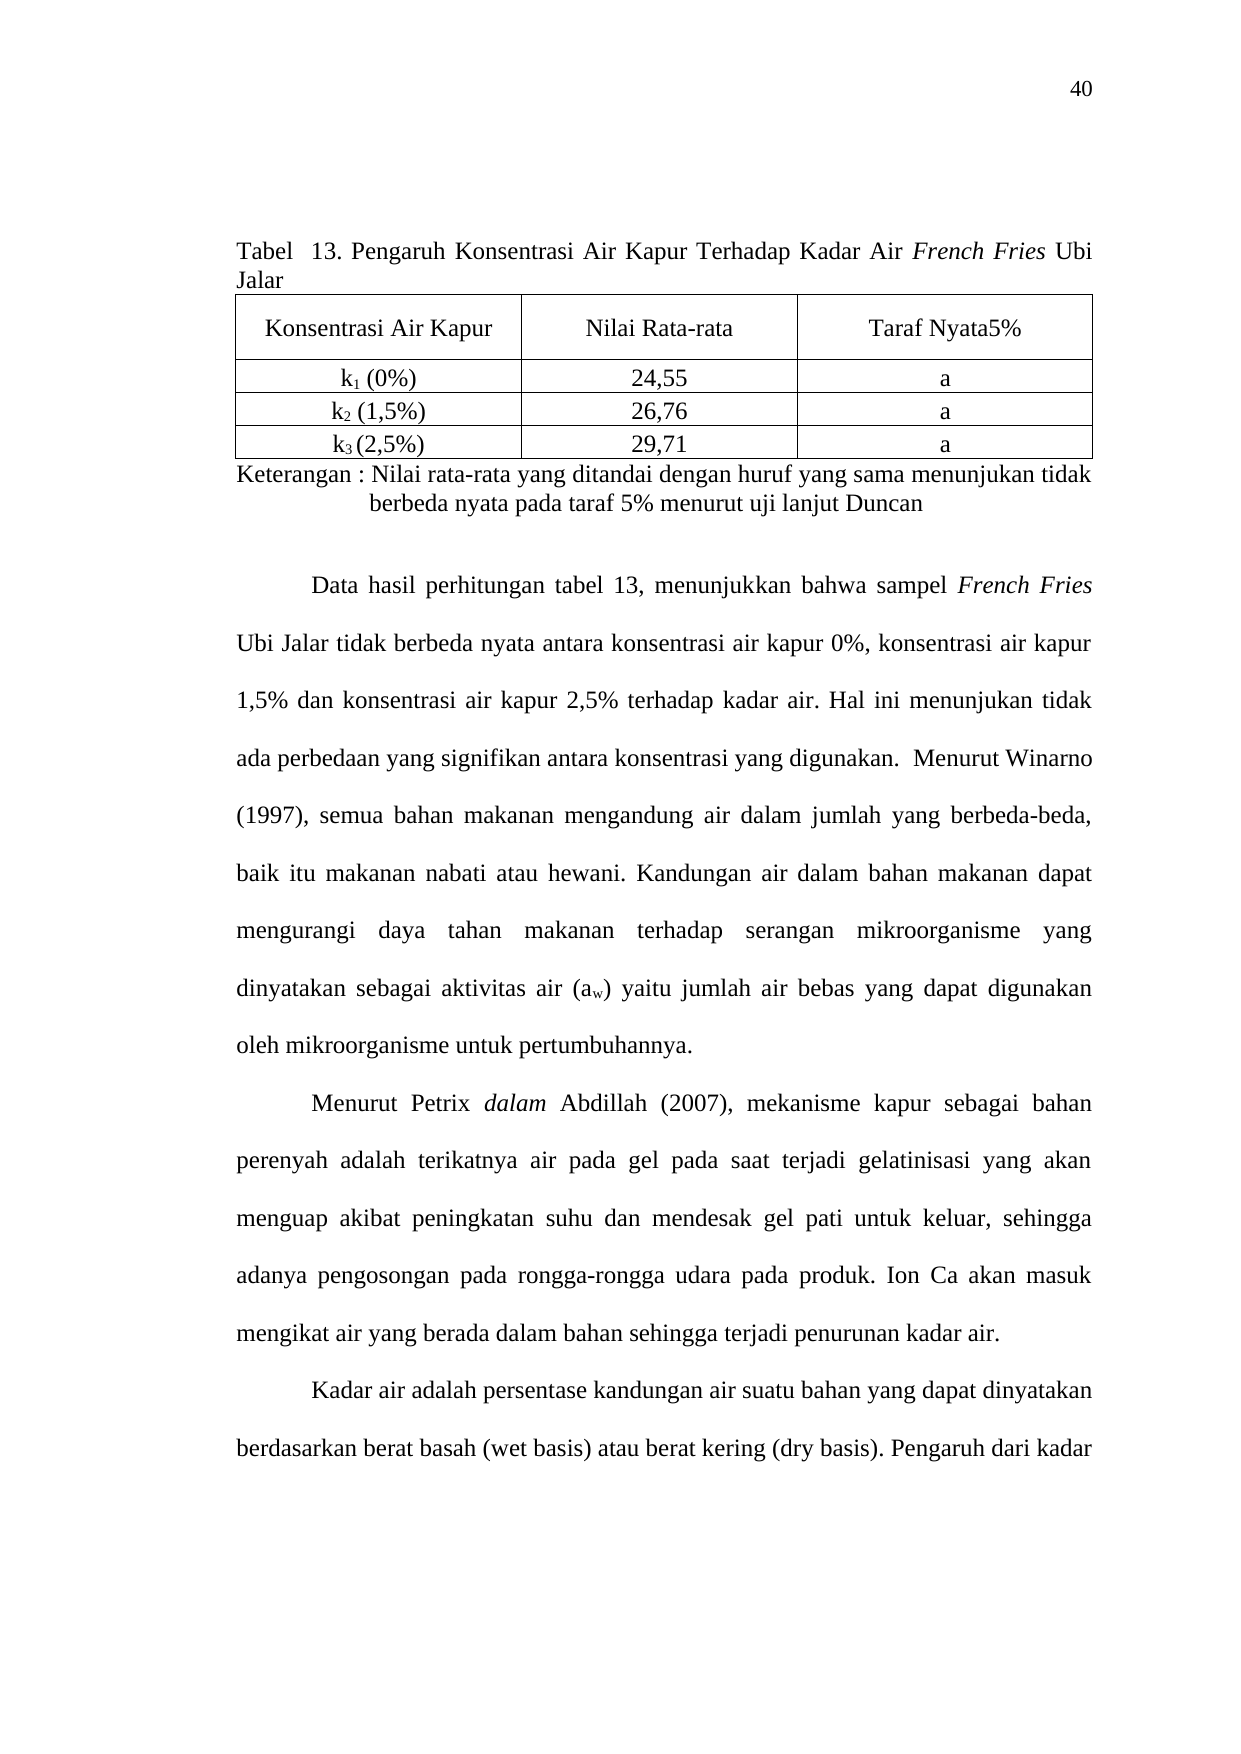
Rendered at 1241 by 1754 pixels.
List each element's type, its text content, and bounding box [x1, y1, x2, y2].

text Data hasil perhitungan tabel 13, menunjukkan bahwa sampel French Fries Ubi Jalar tidak berbeda nyata antara konsentrasi air kapur 0%, konsentrasi air kapur 1,5% dan konsentrasi air kapur 2,5% terhadap kadar air. Hal ini menunjukan tidak ada perbedaan yang signifikan antara konsentrasi yang digunakan. Menurut Winarno (1997), semua bahan makanan mengandung air dalam jumlah yang berbeda-beda, baik itu makanan nabati atau hewani. Kandungan air dalam bahan makanan dapat mengurangi daya tahan makanan terhadap serangan mikroorganisme yang dinyatakan sebagai aktivitas air (aw) yaitu jumlah air bebas yang dapat digunakan oleh mikroorganisme untuk pertumbuhannya. [236, 570, 1093, 1059]
table_cell k3 (2,5%) [236, 426, 521, 458]
text Keterangan : Nilai rata-rata yang ditandai dengan huruf yang sama menunjukan tidak berbeda nyata pada taraf 5% menurut uji lanjut Duncan [236, 459, 1093, 516]
table_header Nilai Rata-rata [522, 295, 797, 359]
table_cell 24,55 [522, 360, 797, 392]
text Menurut Petrix dalam Abdillah (2007), mekanisme kapur sebagai bahan perenyah adalah terikatnya air pada gel pada saat terjadi gelatinisasi yang akan menguap akibat peningkatan suhu dan mendesak gel pati untuk keluar, sehingga adanya pengosongan pada rongga-rongga udara pada produk. Ion Ca akan masuk mengikat air yang berada dalam bahan sehingga terjadi penurunan kadar air. [236, 1088, 1093, 1346]
table_cell a [798, 360, 1092, 392]
table_header Konsentrasi Air Kapur [236, 295, 521, 359]
text Tabel 13. Pengaruh Konsentrasi Air Kapur Terhadap Kadar Air French Fries Ubi Jalar [236, 236, 1093, 294]
table_cell a [798, 393, 1092, 425]
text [236, 1375, 1093, 1461]
table_header Taraf Nyata5% [798, 295, 1092, 359]
table_cell a [798, 426, 1092, 458]
table_cell 29,71 [522, 426, 797, 458]
table_cell k2 (1,5%) [236, 393, 521, 425]
table_cell 26,76 [522, 393, 797, 425]
table_cell k1 (0%) [236, 360, 521, 392]
